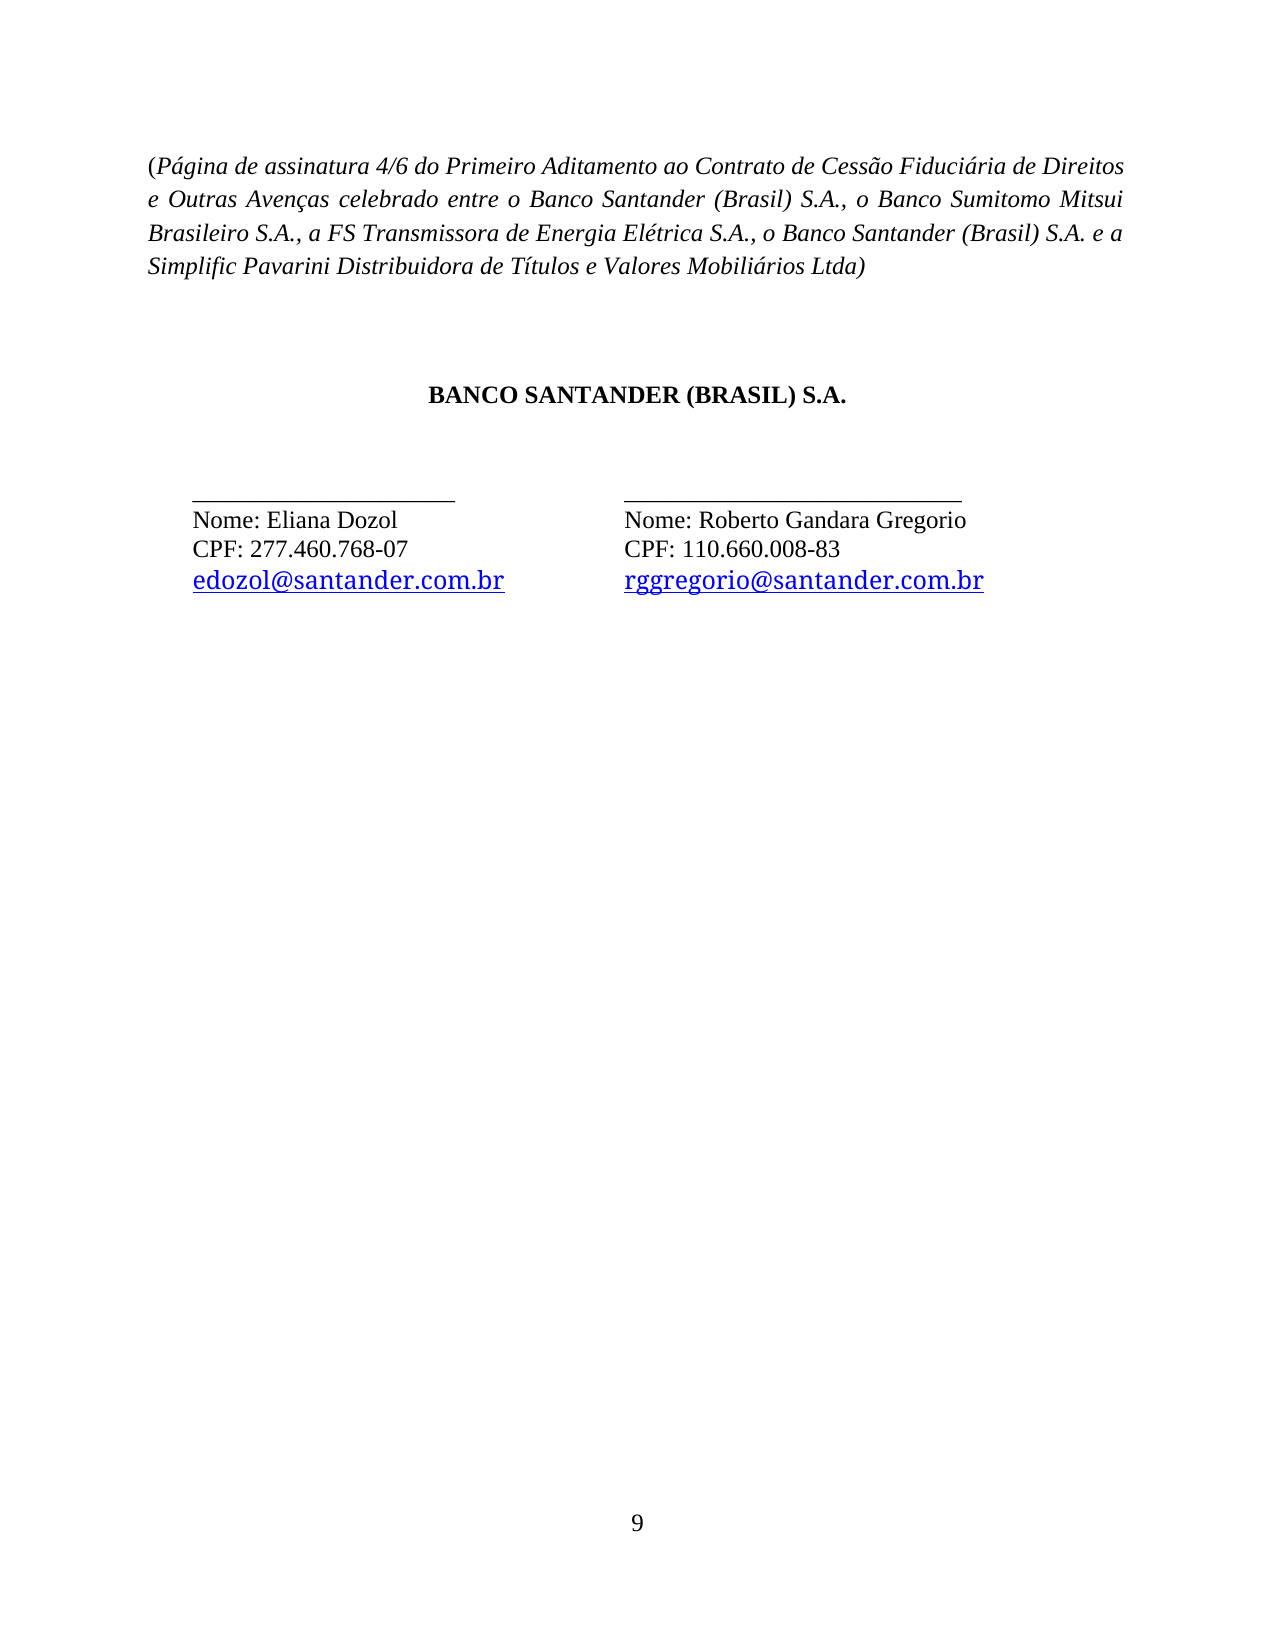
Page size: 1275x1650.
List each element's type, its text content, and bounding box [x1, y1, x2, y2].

table_cell _____________________ Nome: Eliana Dozol CPF: 277.460.768-07 edozol@santander.com.br [181, 476, 613, 626]
table_header BANCO SANTANDER (BRASIL) S.A. [181, 376, 1094, 476]
text (Página de assinatura 4/6 do Primeiro Aditamento ao Contrato de Cessão Fiduciária de Direitos e Outras Avenças celebrado entre o Banco Santander (Brasil) S.A., o Banco Sumitomo Mitsui Brasileiro S.A., a FS Transmissora de Energia Elétrica S.A., o Banco Santander (Brasil) S.A. e a Simplific Pavarini Distribuidora de Títulos e Valores Mobiliários Ltda) [148, 148, 1127, 281]
table_cell ___________________________ Nome: Roberto Gandara Gregorio CPF: 110.660.008-83 rggregorio@santander.com.br [613, 476, 1072, 626]
